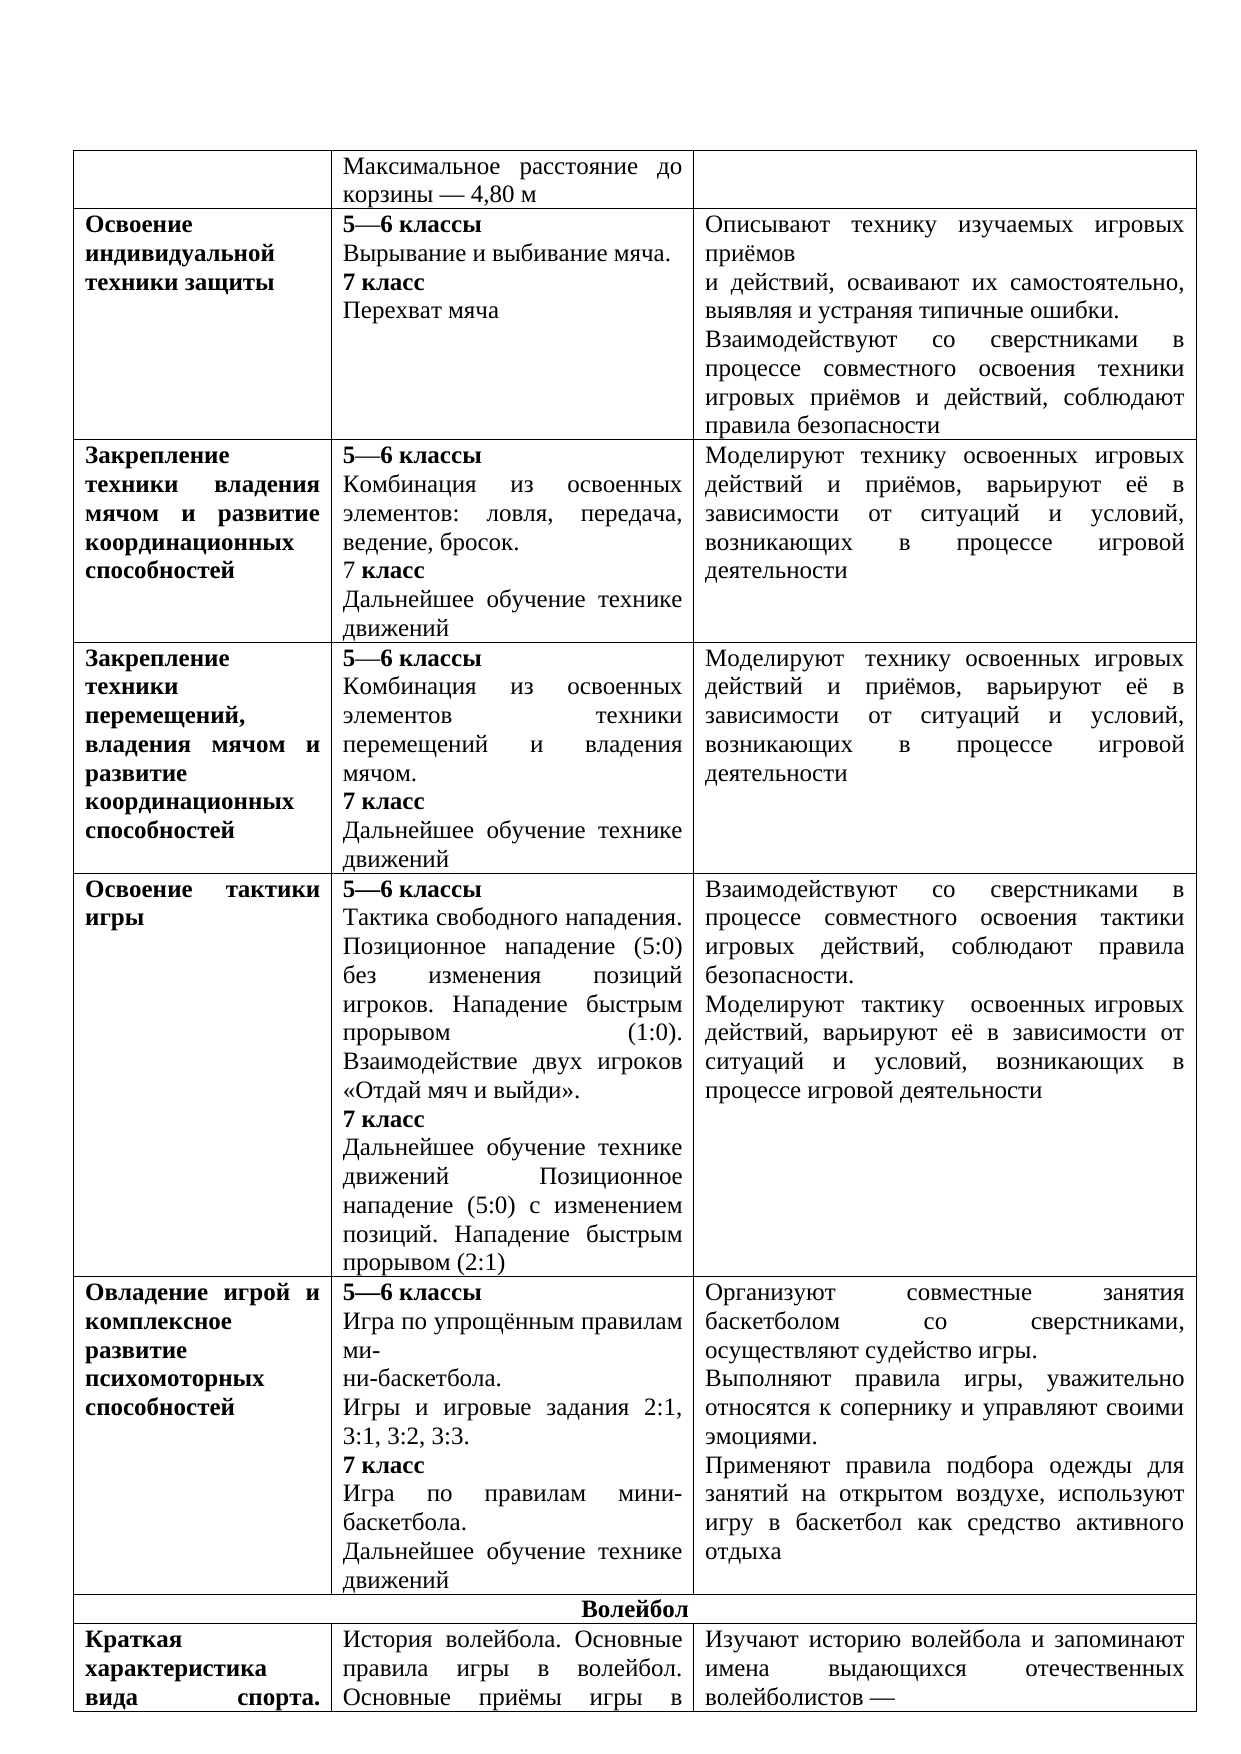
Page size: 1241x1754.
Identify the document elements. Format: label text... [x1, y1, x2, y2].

table_cell 5—6 классы Вырывание и выбивание мяча. 7 класс Перехват мяча [332, 209, 693, 439]
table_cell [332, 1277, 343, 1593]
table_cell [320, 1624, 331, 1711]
table_cell Организуют совместные занятия баскетболом со сверстниками, осуществляют судейство игры. Выполняют правила игры, уважительно относятся к сопернику и управляют своими эмоциями. Применяют правила подбора одежды для занятий на открытом воздухе, используют игру в баскетбол как средство активного отдыха [694, 1277, 1196, 1593]
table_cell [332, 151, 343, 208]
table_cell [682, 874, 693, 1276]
table_cell Освоение индивидуальной техники защиты [74, 209, 331, 439]
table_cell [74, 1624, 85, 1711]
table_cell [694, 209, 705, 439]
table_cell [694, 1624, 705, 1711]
table_cell Овладение игрой и комплексное развитие психомоторных способностей [74, 1277, 331, 1593]
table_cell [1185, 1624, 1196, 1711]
table_cell Взаимодействуют со сверстниками в процессе совместного освоения тактики игровых действий, соблюдают правила безопасности. Моделируют тактику освоенных игровых действий, варьируют её в зависимости от ситуаций и условий, возникающих в процессе игровой деятельности [694, 874, 1196, 1276]
table_cell Закрепление техники владения мячом и развитие координационных способностей [74, 440, 331, 642]
table_cell Закрепление техники перемещений, владения мячом и развитие координационных способностей [74, 643, 331, 873]
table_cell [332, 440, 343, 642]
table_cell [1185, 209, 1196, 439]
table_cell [74, 151, 331, 208]
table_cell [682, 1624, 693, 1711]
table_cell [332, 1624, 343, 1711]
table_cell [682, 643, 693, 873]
table_cell Моделируют технику освоенных игровых действий и приёмов, варьируют её в зависимости от ситуаций и условий, возникающих в процессе игровой деятельности [694, 440, 1196, 642]
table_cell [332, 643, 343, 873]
table_cell Моделируют технику освоенных игровых действий и приёмов, варьируют её в зависимости от ситуаций и условий, возникающих в процессе игровой деятельности [694, 643, 1196, 873]
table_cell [694, 151, 1196, 208]
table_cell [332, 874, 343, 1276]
table_cell Освоение тактики игры [74, 874, 331, 1276]
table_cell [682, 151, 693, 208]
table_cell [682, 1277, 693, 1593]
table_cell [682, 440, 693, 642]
